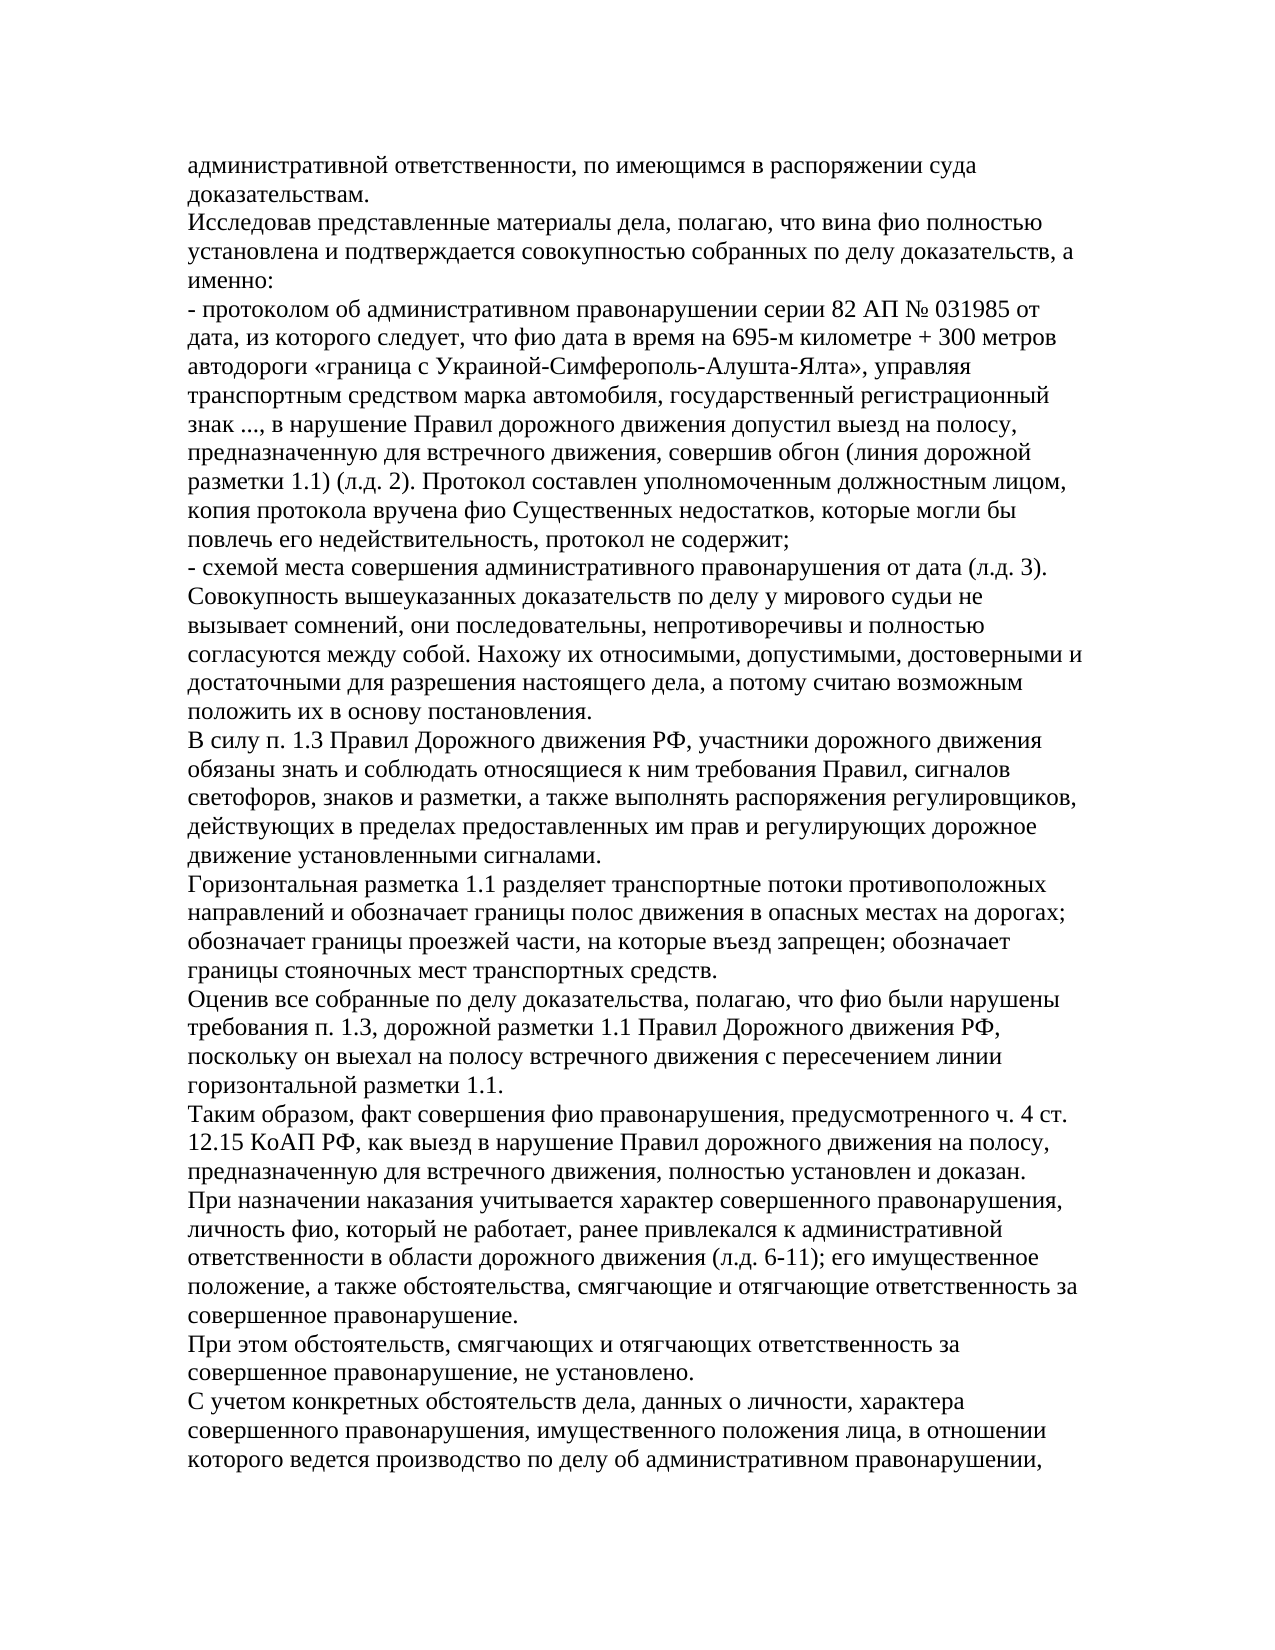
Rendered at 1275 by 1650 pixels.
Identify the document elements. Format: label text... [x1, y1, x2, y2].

text - схемой места совершения административного правонарушения от дата (л.д. 3). [187, 552, 1087, 581]
text - протоколом об административном правонарушении серии 82 АП № 031985 от дата, из которого следует, что фио дата в время на 695-м километре + 300 метров автодороги «граница с Украиной-Симферополь-Алушта-Ялта», управляя транспортным средством марка автомобиля, государственный регистрационный знак ..., в нарушение Правил дорожного движения допустил выезд на полосу, предназначенную для встречного движения, совершив обгон (линия дорожной разметки 1.1) (л.д. 2). Протокол составлен уполномоченным должностным лицом, копия протокола вручена фио Существенных недостатков, которые могли бы повлечь его недействительность, протокол не содержит; [187, 294, 1087, 552]
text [187, 150, 1087, 207]
text Таким образом, факт совершения фио правонарушения, предусмотренного ч. 4 ст. 12.15 КоАП РФ, как выезд в нарушение Правил дорожного движения на полосу, предназначенную для встречного движения, полностью установлен и доказан. [187, 1099, 1087, 1185]
text Исследовав представленные материалы дела, полагаю, что вина фио полностью установлена и подтверждается совокупностью собранных по делу доказательств, а именно: [187, 207, 1087, 294]
text Совокупность вышеуказанных доказательств по делу у мирового судьи не вызывает сомнений, они последовательны, непротиворечивы и полностью согласуются между собой. Нахожу их относимыми, допустимыми, достоверными и достаточными для разрешения настоящего дела, а потому считаю возможным положить их в основу постановления. [187, 581, 1087, 725]
text При назначении наказания учитывается характер совершенного правонарушения, личность фио, который не работает, ранее привлекался к административной ответственности в области дорожного движения (л.д. 6-11); его имущественное положение, а также обстоятельства, смягчающие и отягчающие ответственность за совершенное правонарушение. [187, 1185, 1087, 1329]
text Горизонтальная разметка 1.1 разделяет транспортные потоки противоположных направлений и обозначает границы полос движения в опасных местах на дорогах; обозначает границы проезжей части, на которые въезд запрещен; обозначает границы стояночных мест транспортных средств. [187, 869, 1087, 984]
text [187, 1386, 1087, 1472]
text В силу п. 1.3 Правил Дорожного движения РФ, участники дорожного движения обязаны знать и соблюдать относящиеся к ним требования Правил, сигналов светофоров, знаков и разметки, а также выполнять распоряжения регулировщиков, действующих в пределах предоставленных им прав и регулирующих дорожное движение установленными сигналами. [187, 725, 1087, 869]
text Оценив все собранные по делу доказательства, полагаю, что фио были нарушены требования п. 1.3, дорожной разметки 1.1 Правил Дорожного движения РФ, поскольку он выехал на полосу встречного движения с пересечением линии горизонтальной разметки 1.1. [187, 984, 1087, 1099]
text При этом обстоятельств, смягчающих и отягчающих ответственность за совершенное правонарушение, не установлено. [187, 1329, 1087, 1386]
